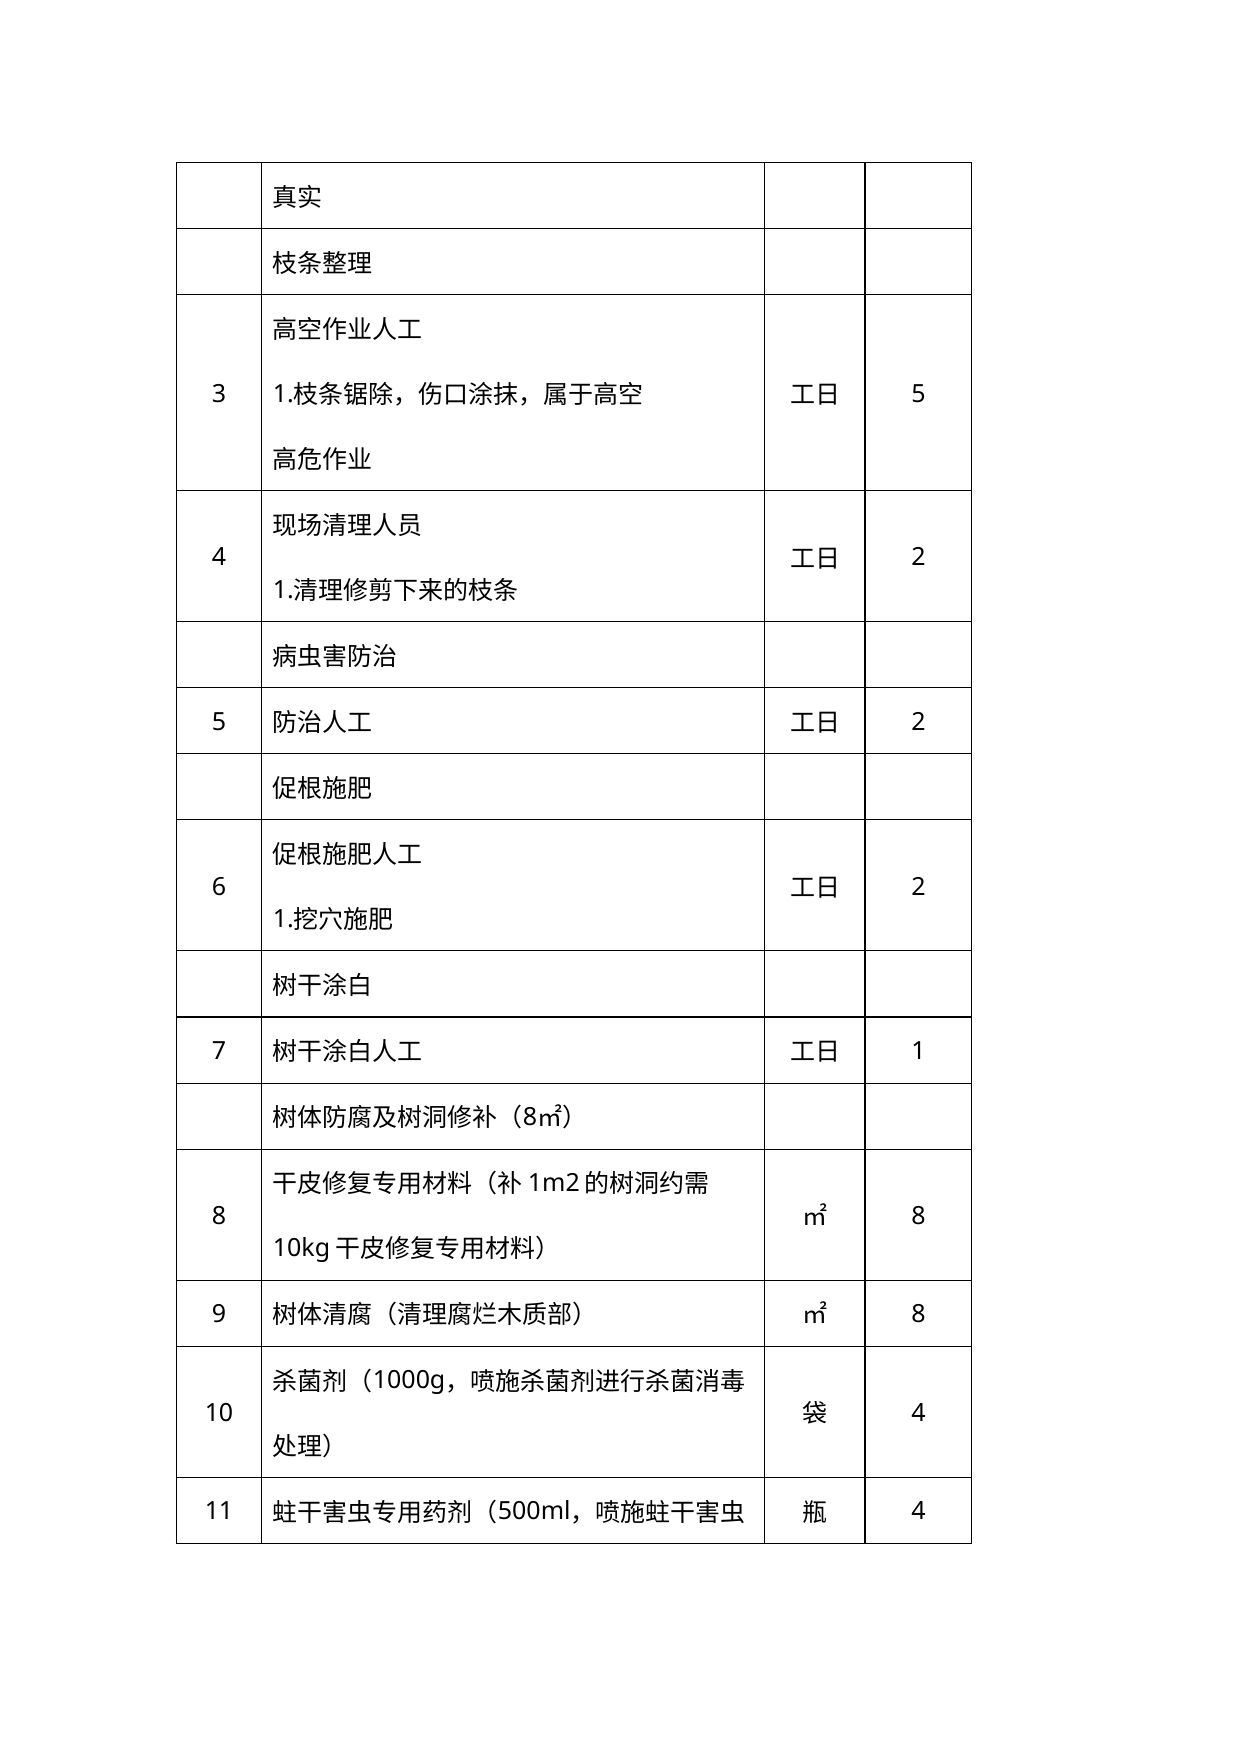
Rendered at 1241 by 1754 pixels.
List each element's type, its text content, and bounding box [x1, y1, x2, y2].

table_cell [177, 229, 261, 294]
table_cell [765, 754, 864, 819]
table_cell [262, 163, 764, 228]
table_cell 树体防腐及树洞修补（8㎡） [262, 1084, 764, 1148]
table_cell 高空作业人工 1.枝条锯除，伤口涂抹，属于高空 高危作业 [262, 295, 764, 490]
table_cell [866, 754, 971, 819]
table_cell 4 [866, 1478, 971, 1543]
table_cell 工日 [765, 1018, 864, 1082]
table_cell 8 [177, 1150, 261, 1279]
table_cell 8 [866, 1281, 971, 1346]
table_cell 11 [177, 1478, 261, 1543]
table_cell 5 [177, 688, 261, 753]
table_cell 8 [866, 1150, 971, 1279]
table_cell [866, 229, 971, 294]
table_cell 促根施肥人工 1.挖穴施肥 [262, 820, 764, 950]
table_cell [866, 951, 971, 1016]
table_cell ㎡ [765, 163, 864, 228]
table_cell 树干涂白人工 [262, 1018, 764, 1082]
table_cell 4 [866, 1347, 971, 1477]
table_cell 工日 [765, 688, 864, 753]
table_cell [765, 229, 864, 294]
table_cell 2 [866, 688, 971, 753]
table_cell ㎡ [765, 1281, 864, 1346]
table_cell [177, 754, 261, 819]
table_cell 袋 [765, 1347, 864, 1477]
table_cell 工日 [765, 295, 864, 490]
table_cell 瓶 [765, 1478, 864, 1543]
table_cell [765, 951, 864, 1016]
table_cell 促根施肥 [262, 754, 764, 819]
table_cell [765, 622, 864, 687]
table_cell [866, 1084, 971, 1148]
table_cell 1 [866, 1018, 971, 1082]
table_cell [177, 951, 261, 1016]
table_cell 现场清理人员 1.清理修剪下来的枝条 [262, 491, 764, 621]
table_cell 9 [177, 1281, 261, 1346]
table_cell 树干涂白 [262, 951, 764, 1016]
table_cell 工日 [765, 820, 864, 950]
table_cell [177, 1084, 261, 1148]
table_cell [177, 622, 261, 687]
table_cell 2 [866, 491, 971, 621]
table_cell 6 [177, 820, 261, 950]
table_cell 干皮修复专用材料（补1m2的树洞约需10kg干皮修复专用材料） [262, 1150, 764, 1279]
table_cell 枝条整理 [262, 229, 764, 294]
table_cell 5 [866, 295, 971, 490]
table_cell 8 [866, 163, 971, 228]
table_cell 病虫害防治 [262, 622, 764, 687]
table_cell [866, 622, 971, 687]
table_cell 10 [177, 1347, 261, 1477]
table_cell 4 [177, 491, 261, 621]
table_cell 3 [177, 295, 261, 490]
table_cell 工日 [765, 491, 864, 621]
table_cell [262, 1478, 764, 1543]
table_cell [765, 1084, 864, 1148]
table_cell 2 [866, 820, 971, 950]
table_cell 杀菌剂（1000g，喷施杀菌剂进行杀菌消毒处理） [262, 1347, 764, 1477]
table_cell 防治人工 [262, 688, 764, 753]
table_cell 树体清腐（清理腐烂木质部） [262, 1281, 764, 1346]
table_cell 7 [177, 1018, 261, 1082]
table_cell ㎡ [765, 1150, 864, 1279]
table_cell 2 [177, 163, 261, 228]
